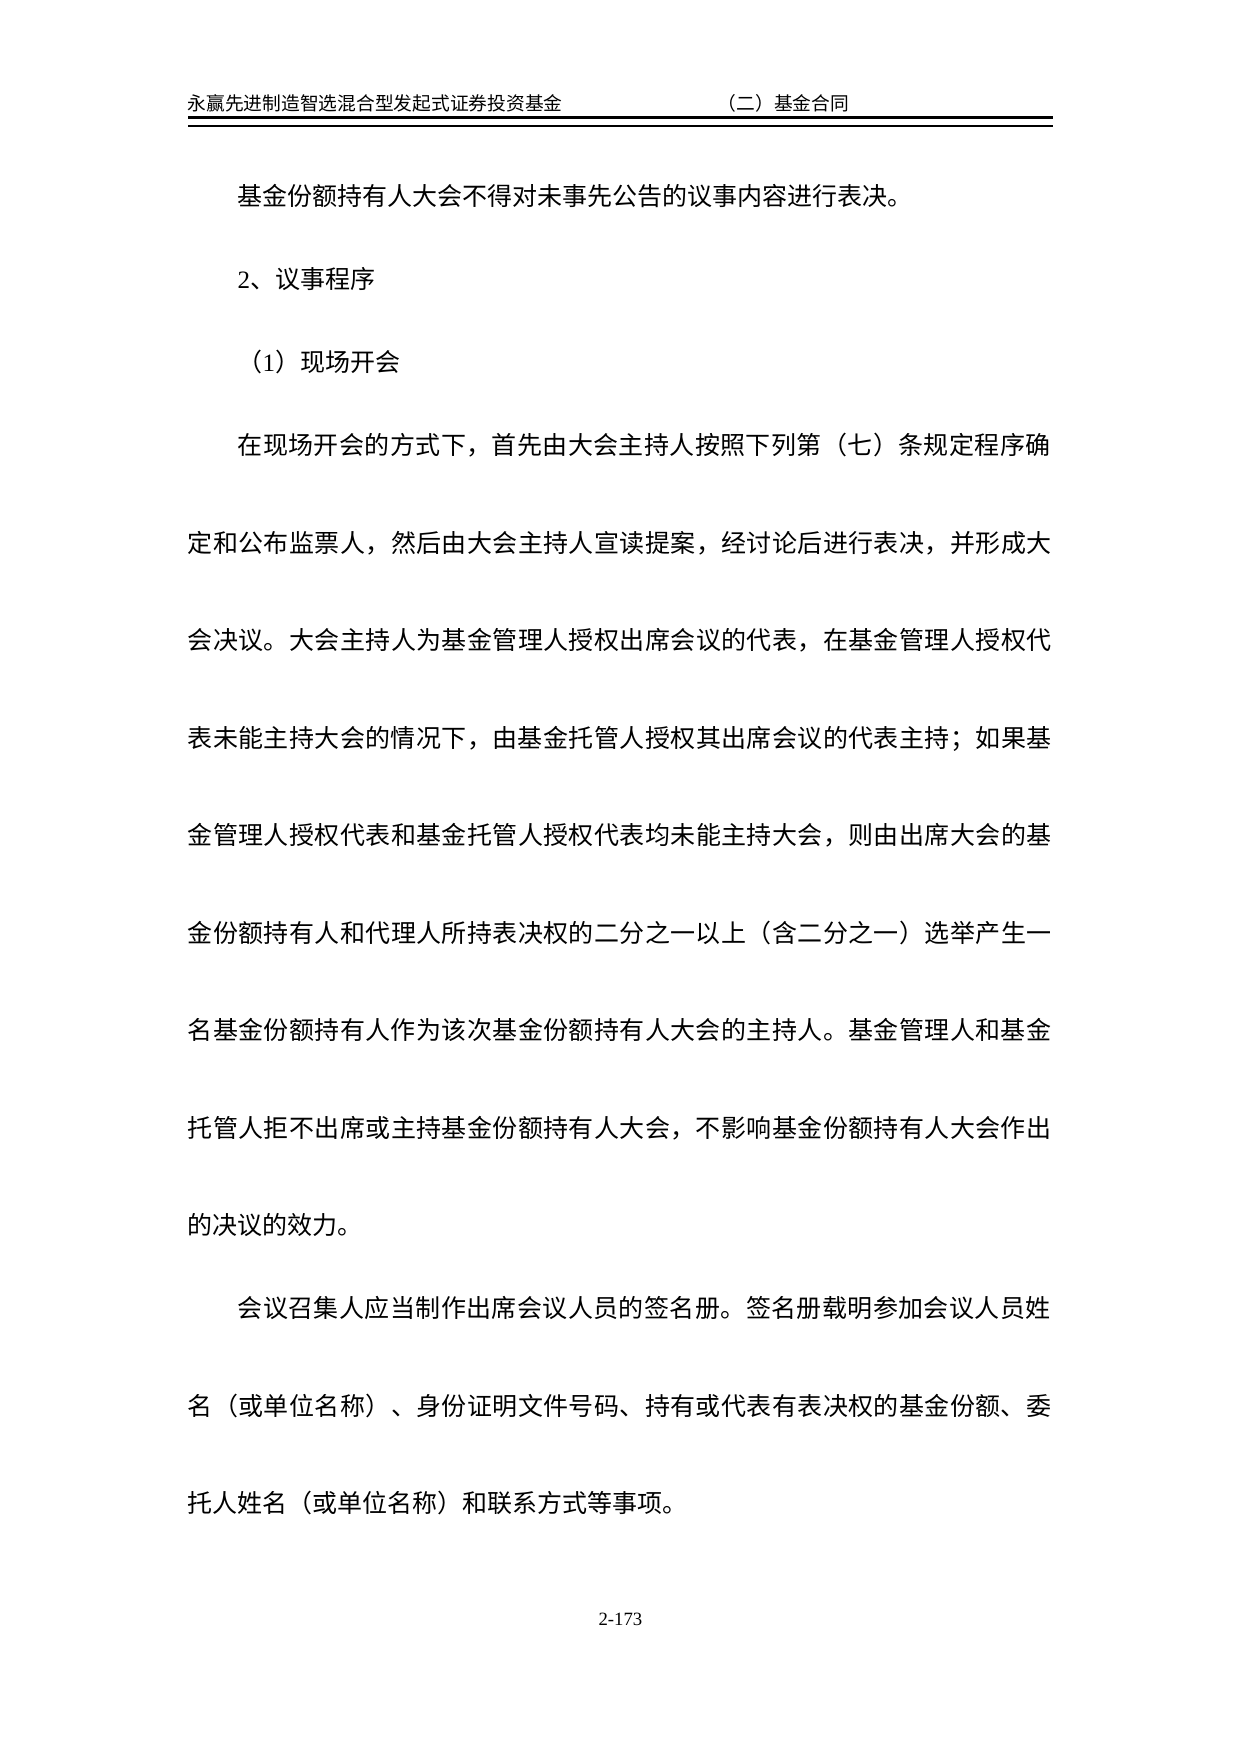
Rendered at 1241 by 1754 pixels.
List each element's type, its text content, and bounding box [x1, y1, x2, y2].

text （1）现场开会 [187, 328, 1053, 393]
text 在现场开会的方式下，首先由大会主持人按照下列第（七）条规定程序确定和公布监票人，然后由大会主持人宣读提案，经讨论后进行表决，并形成大会决议。大会主持人为基金管理人授权出席会议的代表，在基金管理人授权代表未能主持大会的情况下，由基金托管人授权其出席会议的代表主持；如果基金管理人授权代表和基金托管人授权代表均未能主持大会，则由出席大会的基金份额持有人和代理人所持表决权的二分之一以上（含二分之一）选举产生一名基金份额持有人作为该次基金份额持有人大会的主持人。基金管理人和基金托管人拒不出席或主持基金份额持有人大会，不影响基金份额持有人大会作出的决议的效力。 [187, 411, 1053, 1256]
text 会议召集人应当制作出席会议人员的签名册。签名册载明参加会议人员姓名（或单位名称）、身份证明文件号码、持有或代表有表决权的基金份额、委托人姓名（或单位名称）和联系方式等事项。 [187, 1274, 1053, 1534]
text 2、议事程序 [187, 245, 1053, 310]
text 基金份额持有人大会不得对未事先公告的议事内容进行表决。 [187, 162, 1053, 227]
